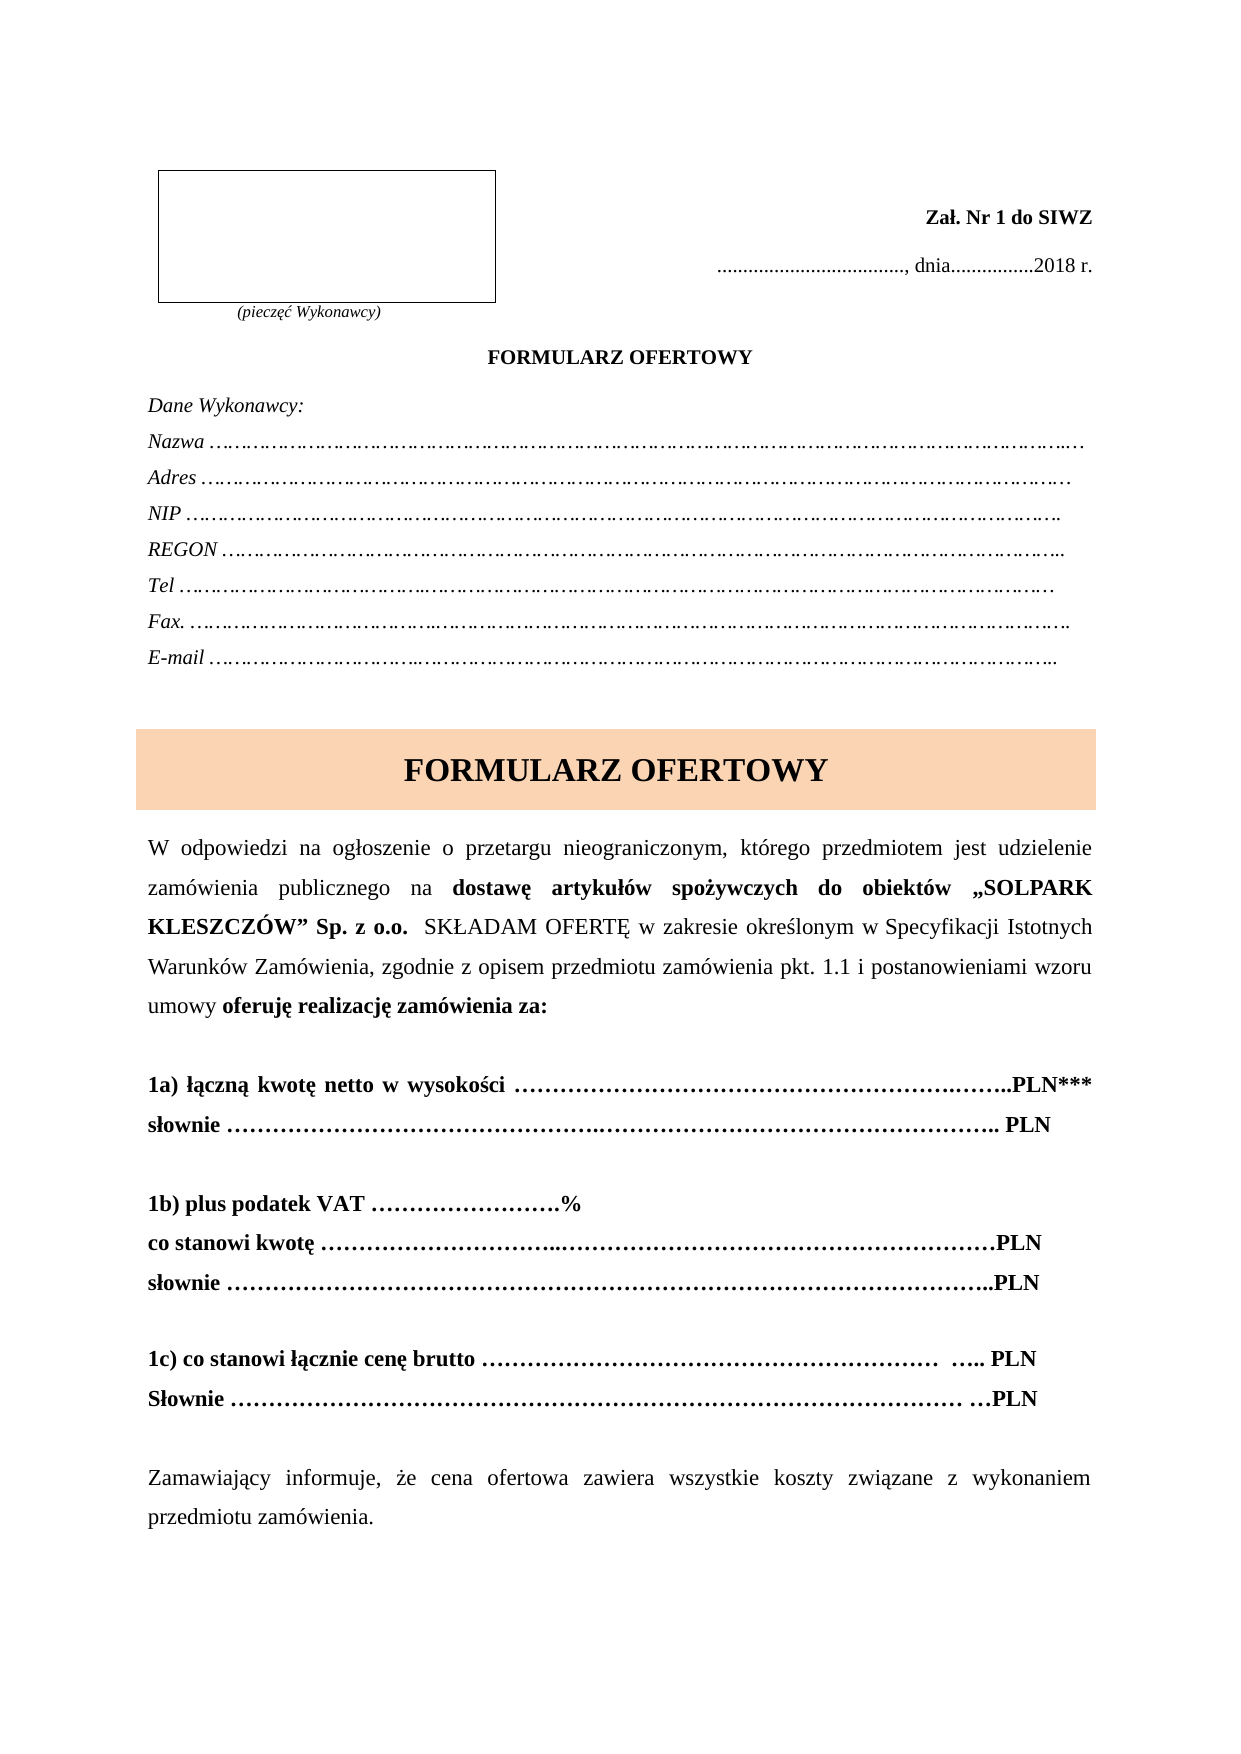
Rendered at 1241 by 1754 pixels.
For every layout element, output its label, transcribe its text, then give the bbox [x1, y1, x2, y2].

text 1b) plus podatek VAT …………………….% [148, 1190, 1093, 1216]
subtitle FORMULARZ OFERTOWY [148, 345, 1093, 369]
text NIP ……………………………………………………………………………………………………………………………. [148, 501, 1093, 525]
text Zał. Nr 1 do SIWZ [811, 205, 1093, 229]
text (pieczęć Wykonawcy) [148, 301, 1093, 321]
text Tel ………………………………….………………………………………………………………………………………… [148, 573, 1093, 597]
text Adres …………………………………………………………………………………………………………………………… [148, 465, 1093, 489]
text co stanowi kwotę …………………………..…………………………………………………PLN [148, 1229, 1093, 1256]
text słownie ………………………………………………………………………………………..PLN [148, 1269, 1093, 1295]
text 1a) łączną kwotę netto w wysokości ………………………………………………….……..PLN*** słownie ………………………………………….…………………………………………….. PLN [148, 1071, 1093, 1137]
text Zamawiający informuje, że cena ofertowa zawiera wszystkie koszty związane z wykonaniem przedmiotu zamówienia. [148, 1464, 1093, 1530]
text Słownie …………………………………………………………………………………… …PLN [148, 1385, 1093, 1411]
table_header FORMULARZ OFERTOWY [136, 729, 1096, 810]
text Dane Wykonawcy: [148, 393, 1093, 417]
text ...................................., dnia................2018 r. [516, 253, 1093, 277]
text E-mail …………………………….………………………………………………………………………………………….. [148, 645, 1093, 669]
text 1c) co stanowi łącznie cenę brutto …………………………………………………… ….. PLN [148, 1345, 1093, 1372]
text W odpowiedzi na ogłoszenie o przetargu nieograniczonym, którego przedmiotem jest udzielenie zamówienia publicznego na dostawę artykułów spożywczych do obiektów „SOLPARK KLESZCZÓW” Sp. z o.o. SKŁADAM OFERTĘ w zakresie określonym w Specyfikacji Istotnych Warunków Zamówienia, zgodnie z opisem przedmiotu zamówienia pkt. 1.1 i postanowieniami wzoru umowy oferuję realizację zamówienia za: [148, 834, 1093, 1019]
text REGON ……………………………………………………………………………………………………………………….. [148, 537, 1093, 561]
text Fax. ………………………………….…………………………………………………………………………………………. [148, 609, 1093, 633]
text Nazwa ………………………………………………………………………………………………………………………….… [148, 429, 1093, 453]
